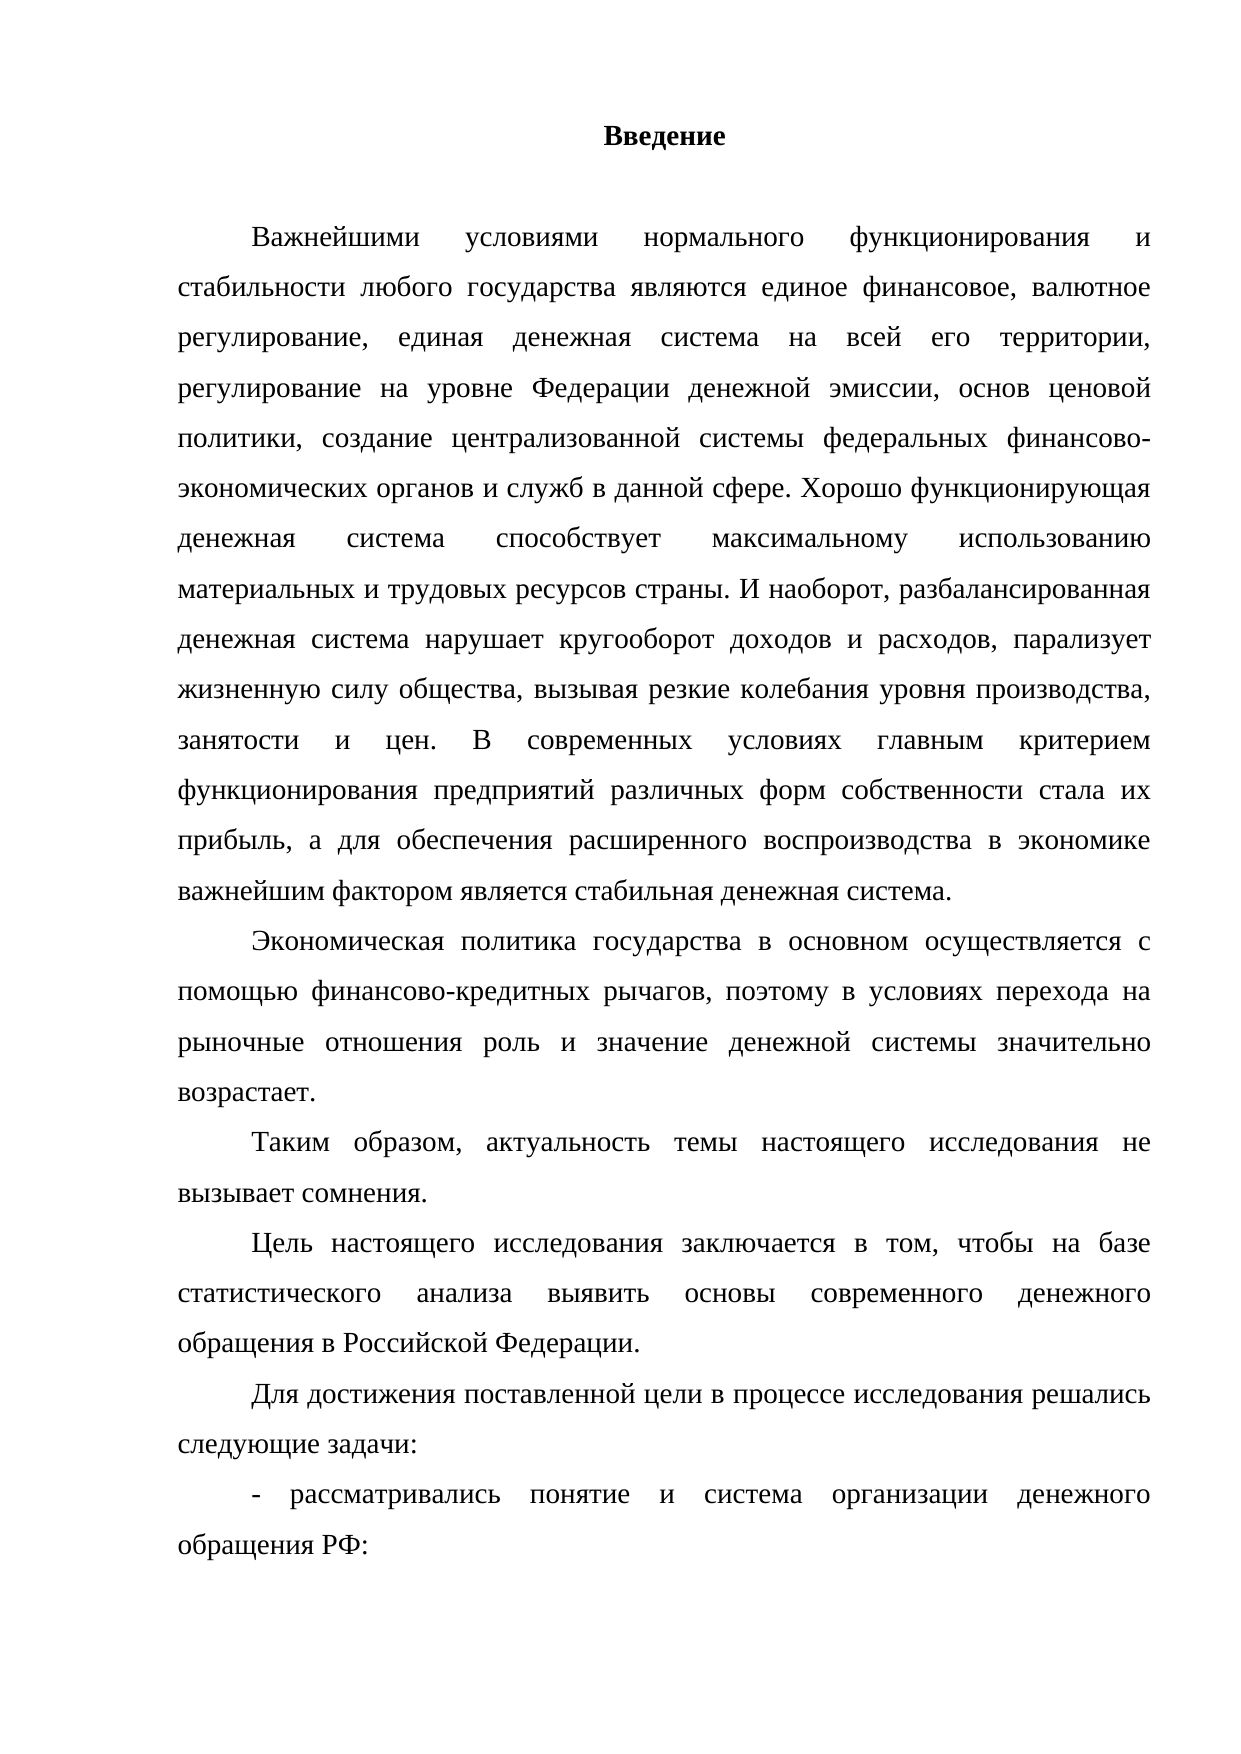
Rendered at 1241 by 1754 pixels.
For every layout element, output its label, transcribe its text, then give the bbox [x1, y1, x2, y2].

text Для достижения поставленной цели в процессе исследования решались следующие задачи: [177, 1376, 1152, 1460]
text Таким образом, актуальность темы настоящего исследования не вызывает сомнения. [177, 1124, 1152, 1208]
text Экономическая политика государства в основном осуществляется с помощью финансово-кредитных рычагов, поэтому в условиях перехода на рыночные отношения роль и значение денежной системы значительно возрастает. [177, 923, 1152, 1108]
text - рассматривались понятие и система организации денежного обращения РФ: [177, 1477, 1152, 1560]
text Важнейшими условиями нормального функционирования и стабильности любого государства являются единое финансовое, валютное регулирование, единая денежная система на всей его территории, регулирование на уровне Федерации денежной эмиссии, основ ценовой политики, создание централизованной системы федеральных финансово-экономических органов и служб в данной сфере. Хорошо функционирующая денежная система способствует максимальному использованию материальных и трудовых ресурсов страны. И наоборот, разбалансированная денежная система нарушает кругооборот доходов и расходов, парализует жизненную силу общества, вызывая резкие колебания уровня производства, занятости и цен. В современных условиях главным критерием функционирования предприятий различных форм собственности стала их прибыль, а для обеспечения расширенного воспроизводства в экономике важнейшим фактором является стабильная денежная система. [177, 219, 1152, 906]
text Введение [177, 118, 1152, 152]
text Цель настоящего исследования заключается в том, чтобы на базе статистического анализа выявить основы современного денежного обращения в Российской Федерации. [177, 1225, 1152, 1359]
